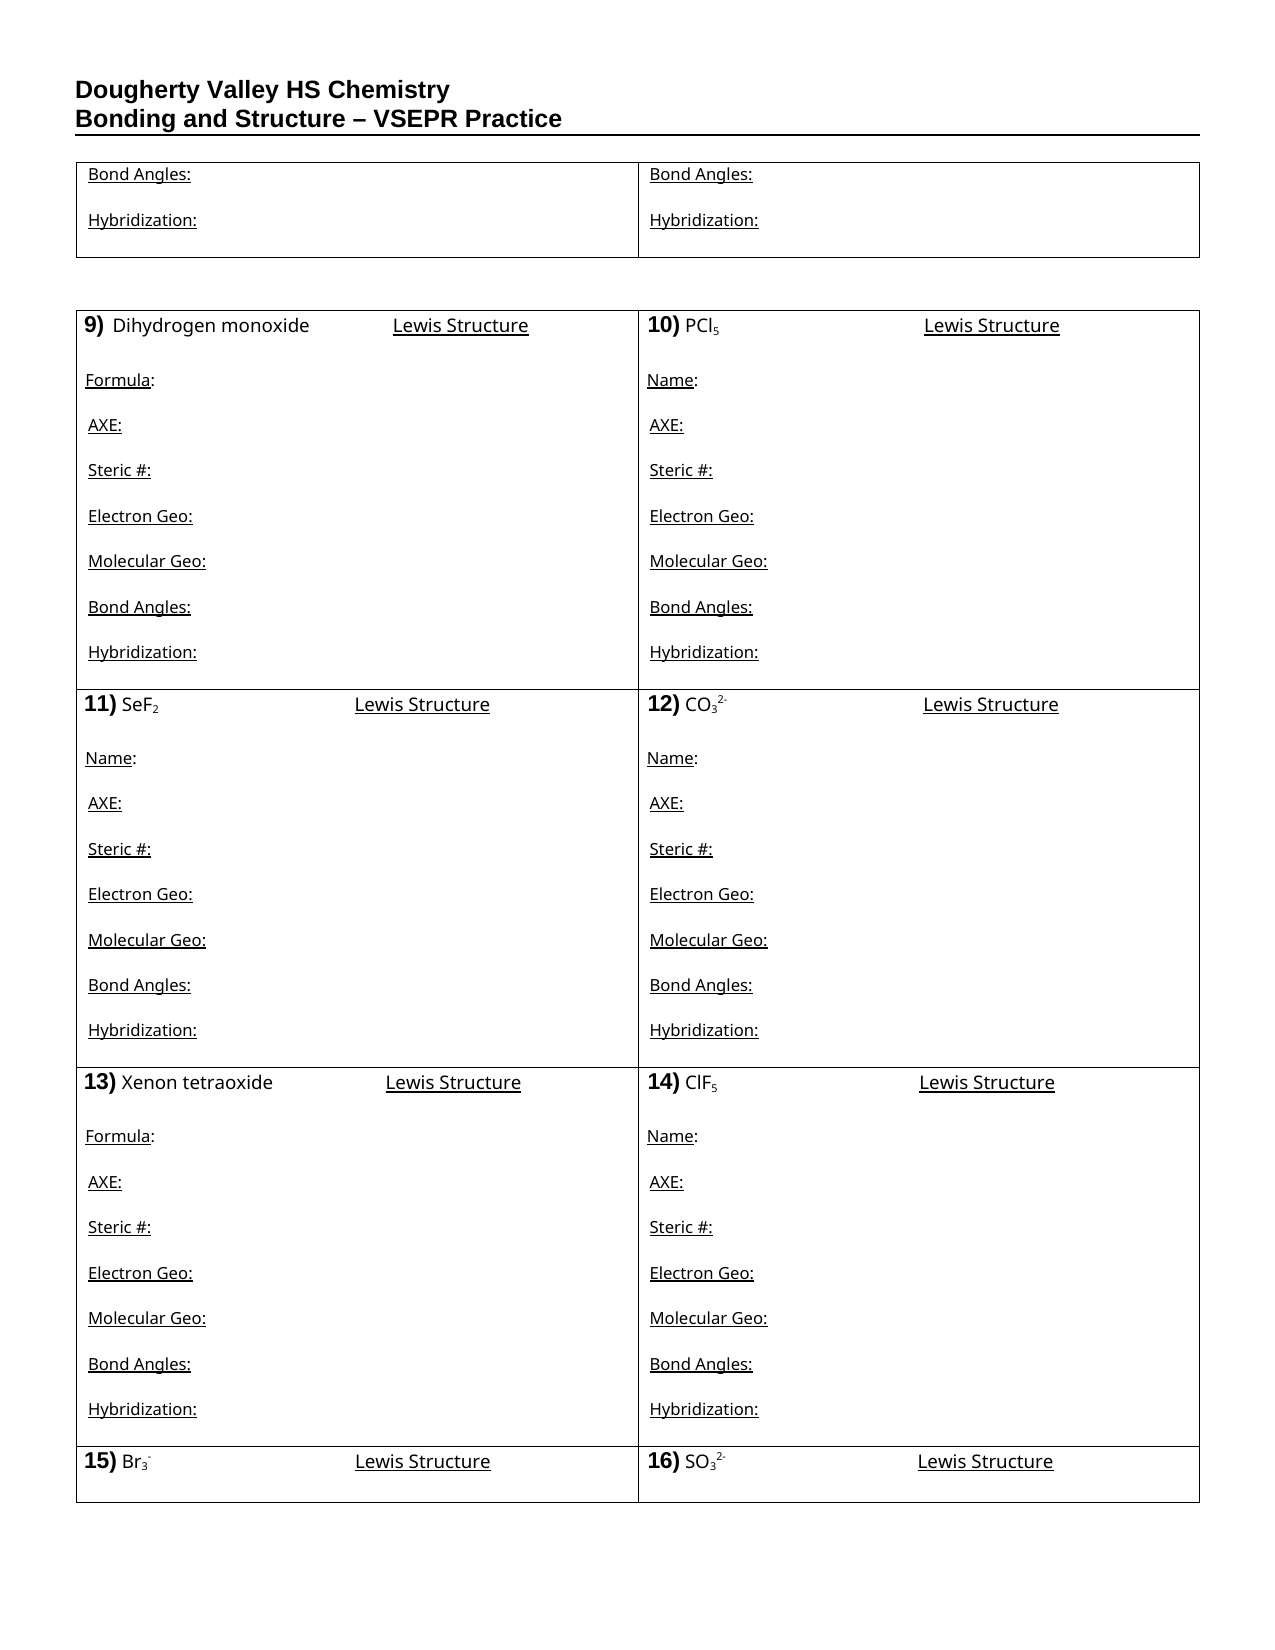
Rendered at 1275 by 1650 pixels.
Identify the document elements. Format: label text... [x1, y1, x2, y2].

table_header Dihydrogen monoxide Lewis Structure Formula: AXE: Steric #: Electron Geo: Molecular Geo: Bond Angles: Hybridization: [77, 311, 638, 689]
table_cell Xenon tetraoxide Lewis Structure Formula: AXE: Steric #: Electron Geo: Molecular Geo: Bond Angles: Hybridization: [77, 1068, 638, 1446]
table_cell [77, 163, 638, 257]
table_cell ClF5 Lewis Structure Name: AXE: Steric #: Electron Geo: Molecular Geo: Bond Angles: Hybridization: [639, 1068, 1199, 1446]
table_cell CO32- Lewis Structure Name: AXE: Steric #: Electron Geo: Molecular Geo: Bond Angles: Hybridization: [639, 690, 1199, 1067]
table_header PCl5 Lewis Structure Name: AXE: Steric #: Electron Geo: Molecular Geo: Bond Angles: Hybridization: [639, 311, 1199, 689]
table_cell SeF2 Lewis Structure Name: AXE: Steric #: Electron Geo: Molecular Geo: Bond Angles: Hybridization: [77, 690, 638, 1067]
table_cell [639, 163, 1199, 257]
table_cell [639, 1447, 1199, 1502]
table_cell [77, 1447, 638, 1502]
